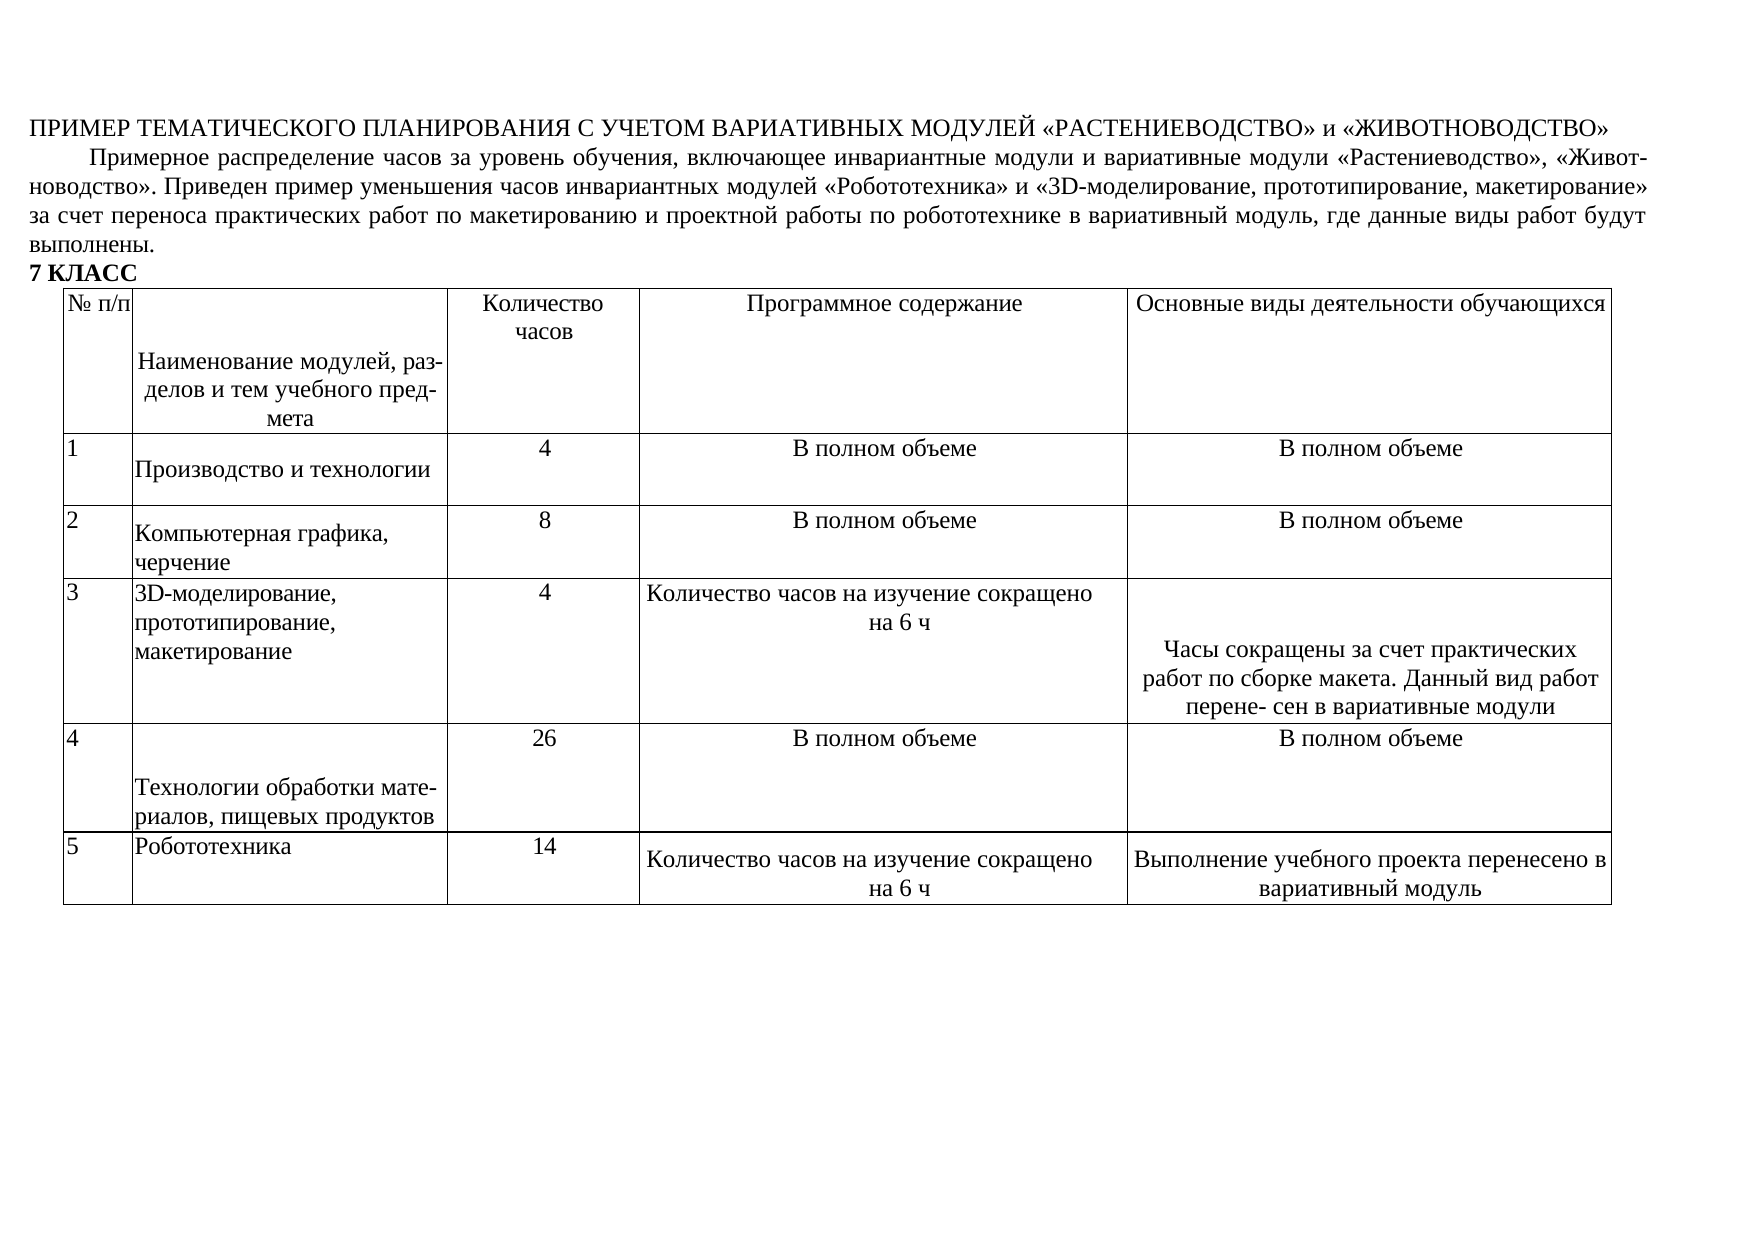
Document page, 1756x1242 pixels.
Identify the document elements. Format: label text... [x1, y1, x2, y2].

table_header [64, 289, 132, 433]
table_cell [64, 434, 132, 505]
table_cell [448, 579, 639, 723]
text Примерное распределение часов за уровень обучения, включающее инвариантные модули и вариативные модули «Растениеводство», «Живот- новодство». Приведен пример уменьшения часов инвариантных модулей «Робототехника» и «3D-моделирование, прототипирование, макетирование» за счет переноса практических работ по макетированию и проектной работы по робототехнике в вариативный модуль, где данные виды работ будут выполнены. [29, 142, 1649, 257]
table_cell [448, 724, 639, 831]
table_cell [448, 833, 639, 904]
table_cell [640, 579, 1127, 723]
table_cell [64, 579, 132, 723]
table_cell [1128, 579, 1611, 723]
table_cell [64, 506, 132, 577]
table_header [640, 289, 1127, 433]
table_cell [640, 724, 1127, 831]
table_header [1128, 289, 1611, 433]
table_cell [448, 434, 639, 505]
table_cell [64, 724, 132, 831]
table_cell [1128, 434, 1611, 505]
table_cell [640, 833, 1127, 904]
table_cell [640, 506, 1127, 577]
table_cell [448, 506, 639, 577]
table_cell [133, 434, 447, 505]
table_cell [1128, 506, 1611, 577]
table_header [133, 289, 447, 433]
text ПРИМЕР ТЕМАТИЧЕСКОГО ПЛАНИРОВАНИЯ С УЧЕТОМ ВАРИАТИВНЫХ МОДУЛЕЙ «РАСТЕНИЕВОДСТВО» и «ЖИВОТНОВОДСТВО» [29, 114, 1659, 142]
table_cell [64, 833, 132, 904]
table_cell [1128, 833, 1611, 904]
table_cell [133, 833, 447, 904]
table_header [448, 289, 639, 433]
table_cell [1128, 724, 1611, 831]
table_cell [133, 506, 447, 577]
list КЛАСС [29, 258, 1659, 287]
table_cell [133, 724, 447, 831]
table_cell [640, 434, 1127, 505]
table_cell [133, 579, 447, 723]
